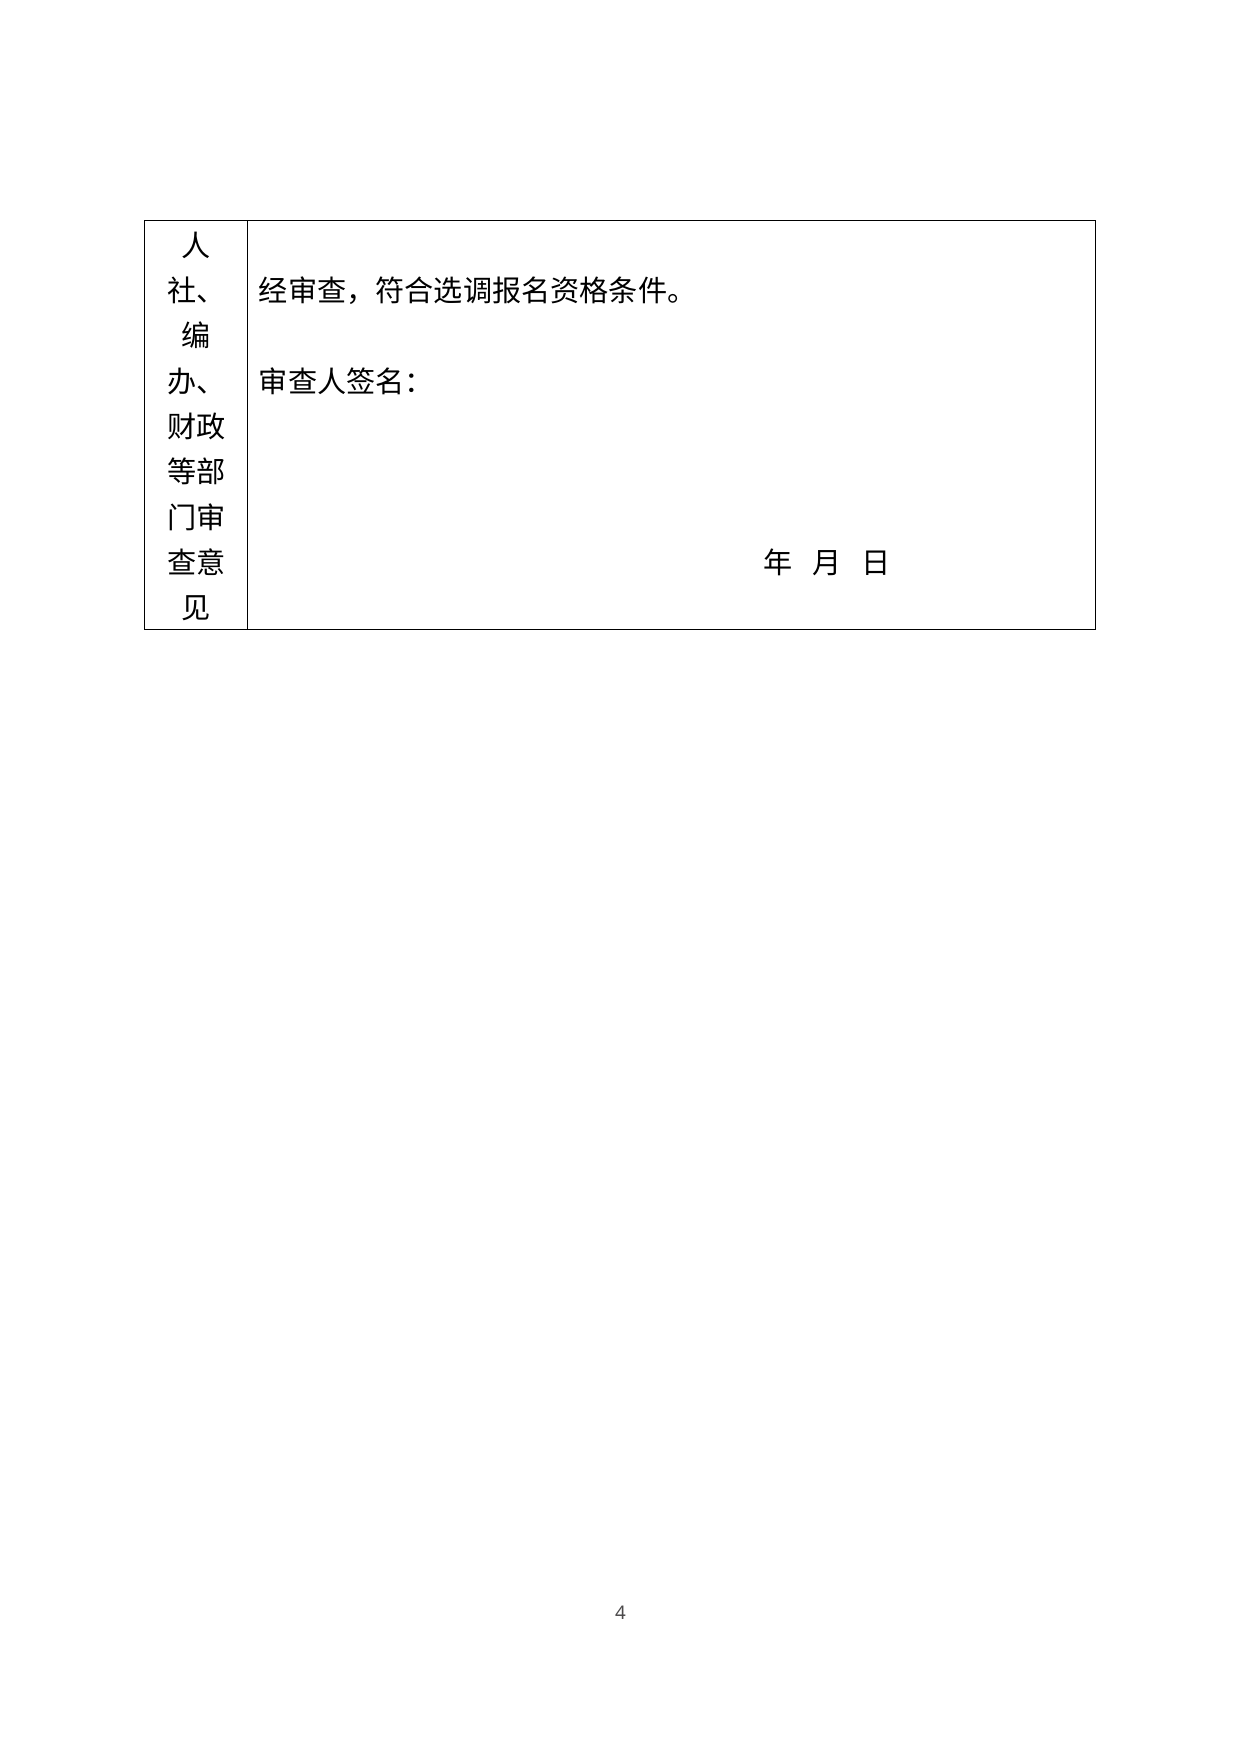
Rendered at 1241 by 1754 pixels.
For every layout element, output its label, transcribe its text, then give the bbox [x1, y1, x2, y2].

table_cell 人社、编办、财政等部门审查意见 [145, 221, 247, 629]
table_cell 经审查，符合选调报名资格条件。 审查人签名： 年 月 日 [248, 221, 1095, 629]
